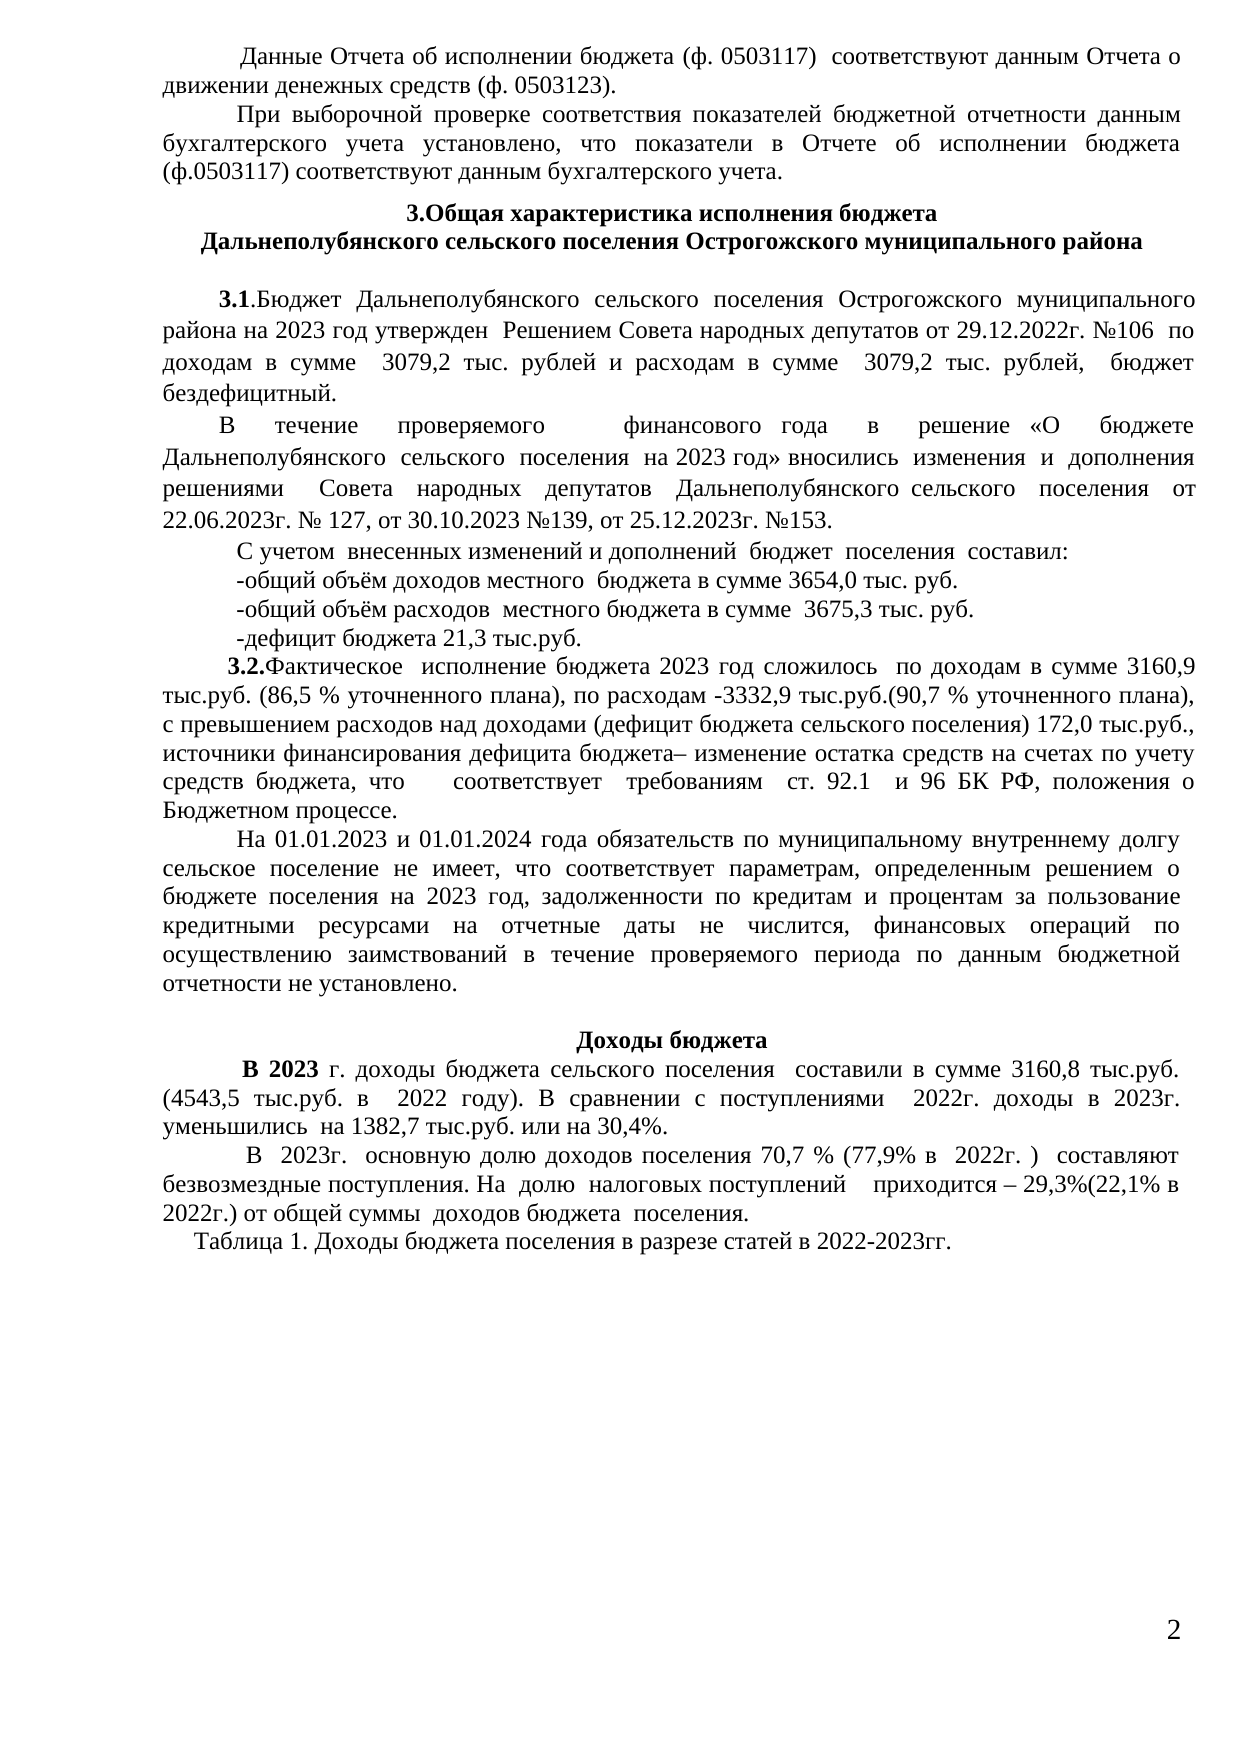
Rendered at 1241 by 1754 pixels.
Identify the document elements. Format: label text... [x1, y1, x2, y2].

text Доходы бюджета [162, 1025, 1181, 1054]
text В 2023 г. доходы бюджета сельского поселения составили в сумме 3160,8 тыс.руб. (4543,5 тыс.руб. в 2022 году). В сравнении с поступлениями 2022г. доходы в 2023г. уменьшились на 1382,7 тыс.руб. или на 30,4%. [162, 1054, 1181, 1140]
text -общий объём доходов местного бюджета в сумме 3654,0 тыс. руб. [162, 565, 1181, 594]
text На 01.01.2023 и 01.01.2024 года обязательств по муниципальному внутреннему долгу сельское поселение не имеет, что соответствует параметрам, определенным решением о бюджете поселения на 2023 год, задолженности по кредитам и процентам за пользование кредитными ресурсами на отчетные даты не числится, финансовых операций по осуществлению заимствований в течение проверяемого периода по данным бюджетной отчетности не установлено. [162, 824, 1181, 996]
text 3.1.Бюджет Дальнеполубянского сельского поселения Острогожского муниципального района на 2023 год утвержден Решением Совета народных депутатов от 29.12.2022г. №106 по доходам в сумме 3079,2 тыс. рублей и расходам в сумме 3079,2 тыс. рублей, бюджет бездефицитный. [162, 284, 1196, 407]
text 3.Общая характеристика исполнения бюджета [162, 198, 1181, 226]
text -общий объём расходов местного бюджета в сумме 3675,3 тыс. руб. [162, 594, 1181, 623]
text Данные Отчета об исполнении бюджета (ф. 0503117) соответствуют данным Отчета о движении денежных средств (ф. 0503123). [162, 41, 1181, 99]
text Таблица 1. Доходы бюджета поселения в разрезе статей в 2022-2023гг. [162, 1226, 1181, 1255]
text Дальнеполубянского сельского поселения Острогожского муниципального района [162, 226, 1181, 255]
text -дефицит бюджета 21,3 тыс.руб. [162, 623, 1181, 651]
text При выборочной проверке соответствия показателей бюджетной отчетности данным бухгалтерского учета установлено, что показатели в Отчете об исполнении бюджета (ф.0503117) соответствуют данным бухгалтерского учета. [162, 99, 1181, 185]
text В течение проверяемого финансового года в решение «О бюджете Дальнеполубянского сельского поселения на 2023 год» вносились изменения и дополнения решениями Совета народных депутатов Дальнеполубянского сельского поселения от 22.06.2023г. № 127, от 30.10.2023 №139, от 25.12.2023г. №153. [162, 410, 1196, 533]
text 3.2.Фактическое исполнение бюджета 2023 год сложилось по доходам в сумме 3160,9 тыс.руб. (86,5 % уточненного плана), по расходам -3332,9 тыс.руб.(90,7 % уточненного плана), с превышением расходов над доходами (дефицит бюджета сельского поселения) 172,0 тыс.руб., источники финансирования дефицита бюджета– изменение остатка средств на счетах по учету средств бюджета, что соответствует требованиям ст. 92.1 и 96 БК РФ, положения о Бюджетном процессе. [162, 651, 1196, 824]
text С учетом внесенных изменений и дополнений бюджет поселения составил: [162, 536, 1181, 565]
text В 2023г. основную долю доходов поселения 70,7 % (77,9% в 2022г. ) составляют безвозмездные поступления. На долю налоговых поступлений приходится – 29,3%(22,1% в 2022г.) от общей суммы доходов бюджета поселения. [162, 1140, 1181, 1226]
